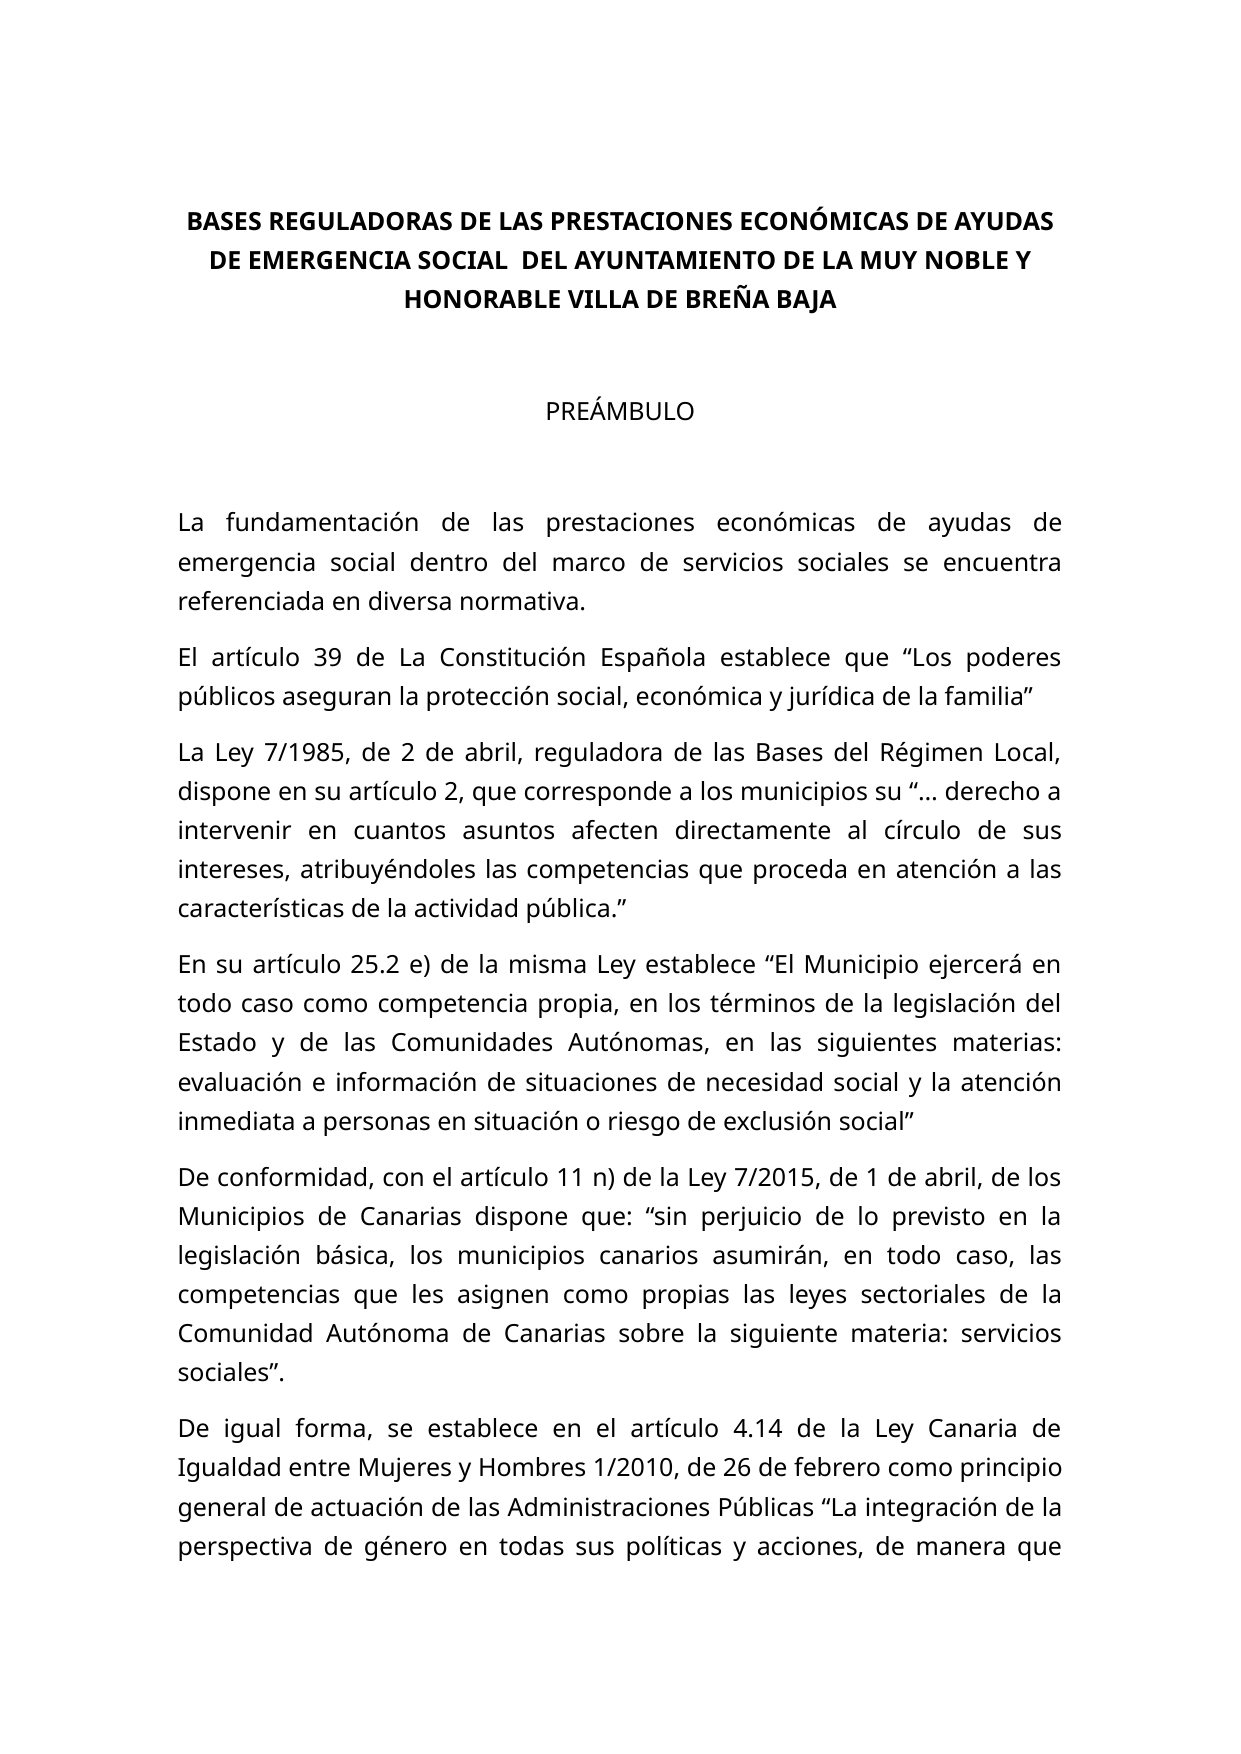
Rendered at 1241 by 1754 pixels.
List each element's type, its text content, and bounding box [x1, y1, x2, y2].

text BASES REGULADORAS DE LAS PRESTACIONES ECONÓMICAS DE AYUDAS DE EMERGENCIA SOCIAL DEL AYUNTAMIENTO DE LA MUY NOBLE Y HONORABLE VILLA DE BREÑA BAJA [177, 203, 1063, 316]
text La Ley 7/1985, de 2 de abril, reguladora de las Bases del Régimen Local, dispone en su artículo 2, que corresponde a los municipios su “… derecho a intervenir en cuantos asuntos afecten directamente al círculo de sus intereses, atribuyéndoles las competencias que proceda en atención a las características de la actividad pública.” [177, 734, 1063, 925]
text En su artículo 25.2 e) de la misma Ley establece “El Municipio ejercerá en todo caso como competencia propia, en los términos de la legislación del Estado y de las Comunidades Autónomas, en las siguientes materias: evaluación e información de situaciones de necesidad social y la atención inmediata a personas en situación o riesgo de exclusión social” [177, 947, 1063, 1137]
text El artículo 39 de La Constitución Española establece que “Los poderes públicos aseguran la protección social, económica y jurídica de la familia” [177, 639, 1063, 712]
text La fundamentación de las prestaciones económicas de ayudas de emergencia social dentro del marco de servicios sociales se encuentra referenciada en diversa normativa. [177, 505, 1063, 617]
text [177, 1411, 1063, 1562]
text PREÁMBULO [177, 393, 1063, 427]
text De conformidad, con el artículo 11 n) de la Ley 7/2015, de 1 de abril, de los Municipios de Canarias dispone que: “sin perjuicio de lo previsto en la legislación básica, los municipios canarios asumirán, en todo caso, las competencias que les asignen como propias las leyes sectoriales de la Comunidad Autónoma de Canarias sobre la siguiente materia: servicios sociales”. [177, 1159, 1063, 1389]
